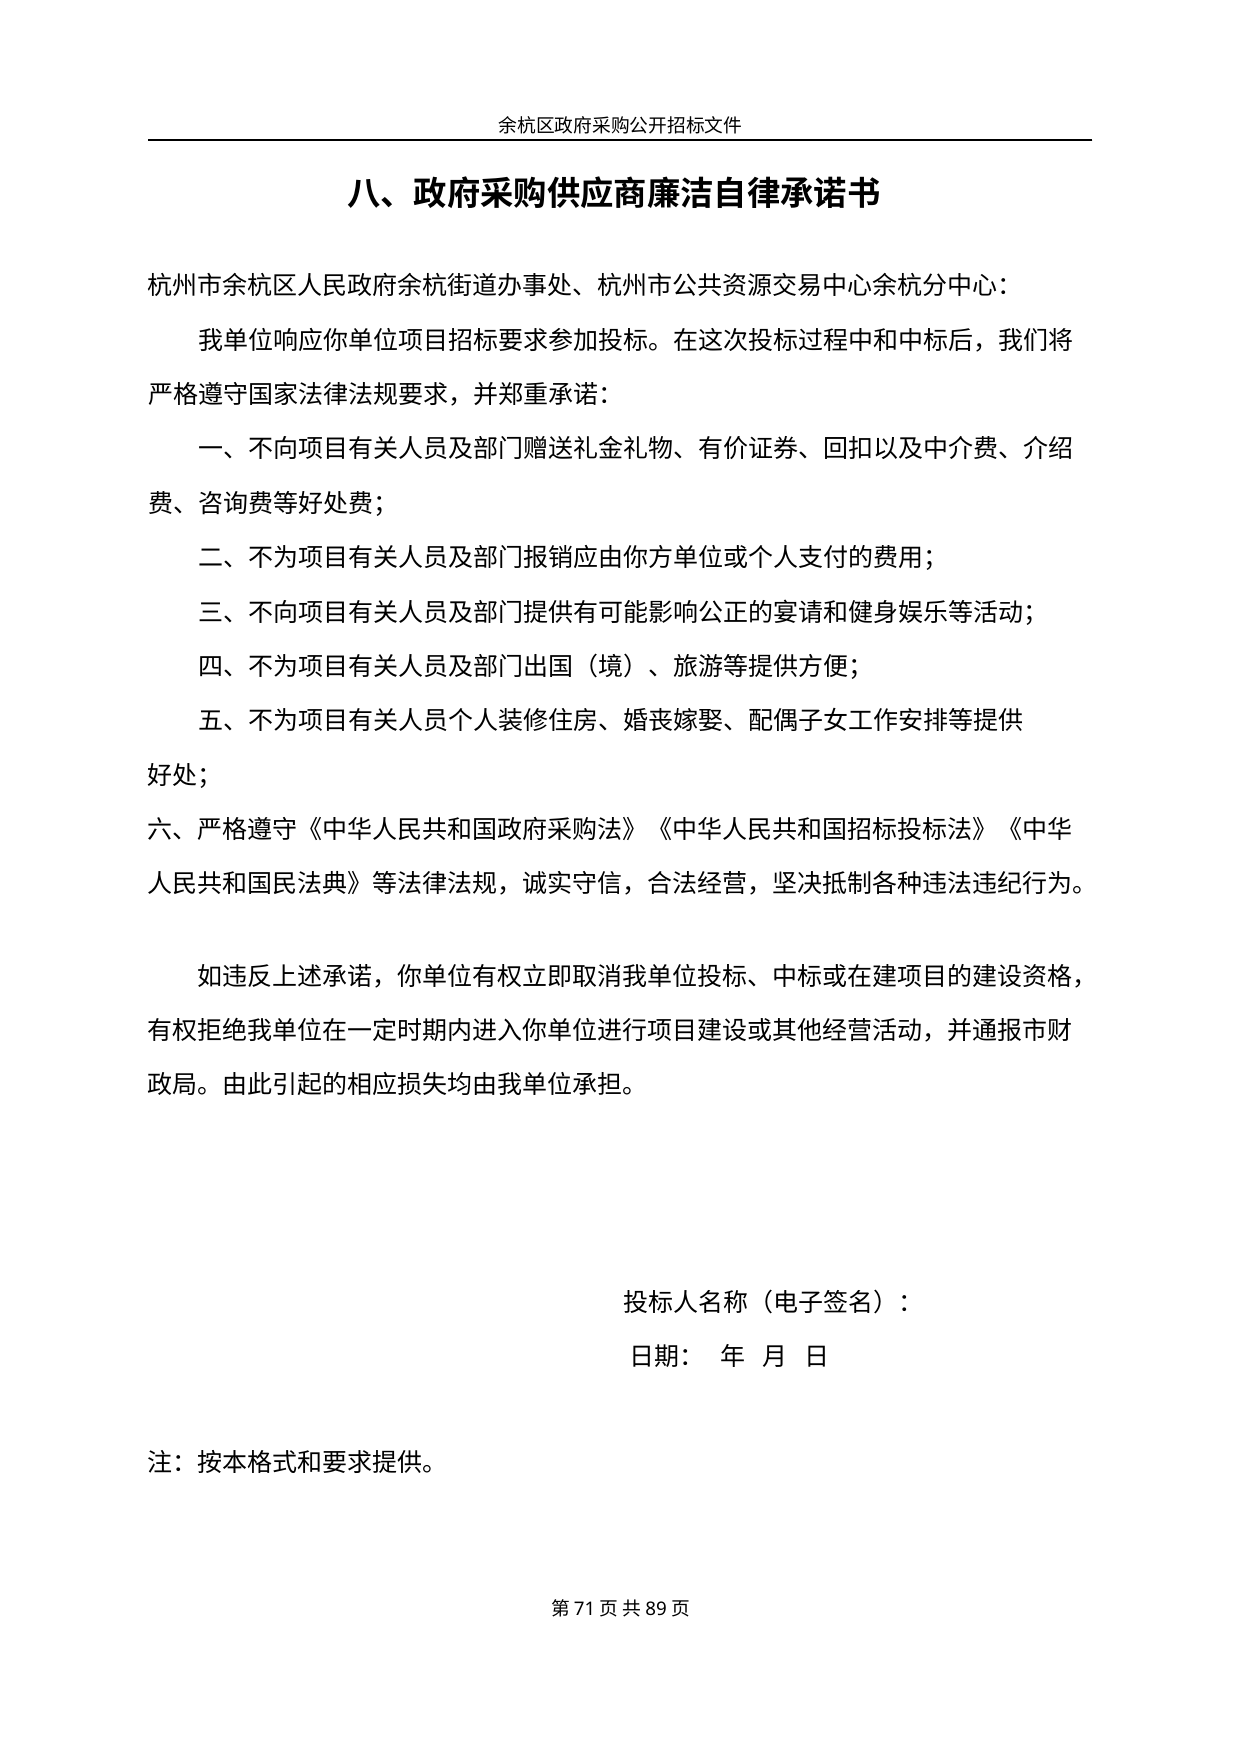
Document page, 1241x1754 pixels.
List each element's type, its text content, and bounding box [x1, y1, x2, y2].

text 我单位响应你单位项目招标要求参加投标。在这次投标过程中和中标后，我们将严格遵守国家法律法规要求，并郑重承诺： [148, 320, 1092, 411]
text 八、政府采购供应商廉洁自律承诺书 [148, 167, 1092, 215]
text 四、不为项目有关人员及部门出国（境）、旅游等提供方便； [148, 646, 1092, 683]
text 五、不为项目有关人员个人装修住房、婚丧嫁娶、配偶子女工作安排等提供 [198, 701, 1092, 737]
text 一、不向项目有关人员及部门赠送礼金礼物、有价证券、回扣以及中介费、介绍费、咨询费等好处费； [148, 429, 1092, 519]
text 二、不为项目有关人员及部门报销应由你方单位或个人支付的费用； [148, 538, 1092, 574]
text 投标人名称（电子签名）： [148, 1282, 976, 1319]
text 三、不向项目有关人员及部门提供有可能影响公正的宴请和健身娱乐等活动； [148, 592, 1092, 628]
text 好处； [148, 755, 1092, 791]
text 注：按本格式和要求提供。 [148, 1442, 1049, 1478]
text 日期： 年 月 日 [629, 1337, 1092, 1373]
text 六、严格遵守《中华人民共和国政府采购法》《中华人民共和国招标投标法》《中华人民共和国民法典》等法律法规，诚实守信，合法经营，坚决抵制各种违法违纪行为。 [148, 809, 1092, 943]
text 杭州市余杭区人民政府余杭街道办事处、杭州市公共资源交易中心余杭分中心： [148, 266, 1092, 302]
text 如违反上述承诺，你单位有权立即取消我单位投标、中标或在建项目的建设资格，有权拒绝我单位在一定时期内进入你单位进行项目建设或其他经营活动，并通报市财政局。由此引起的相应损失均由我单位承担。 [148, 956, 1092, 1101]
